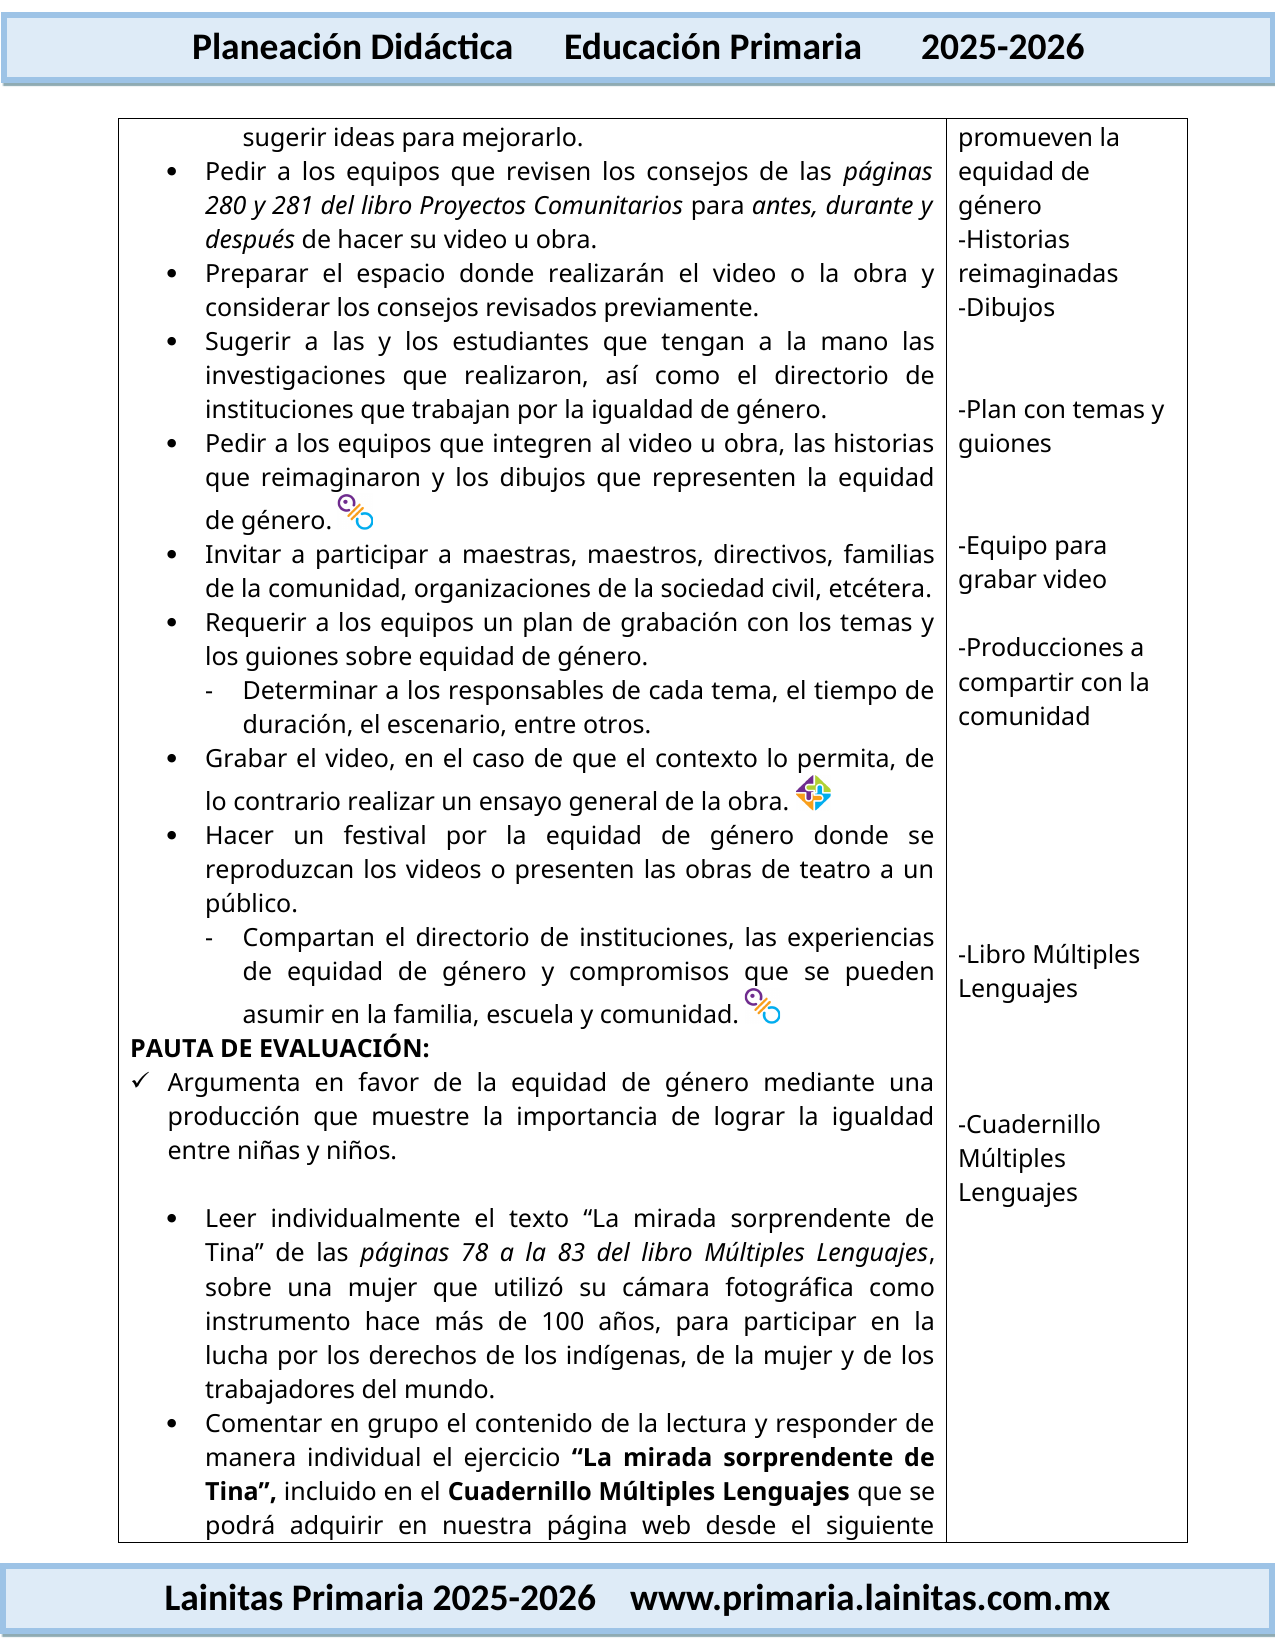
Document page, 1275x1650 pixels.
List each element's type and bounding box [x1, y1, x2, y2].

picture [337, 493, 373, 530]
table_cell [119, 119, 946, 1542]
picture [744, 988, 781, 1024]
table_cell [947, 119, 1187, 1542]
